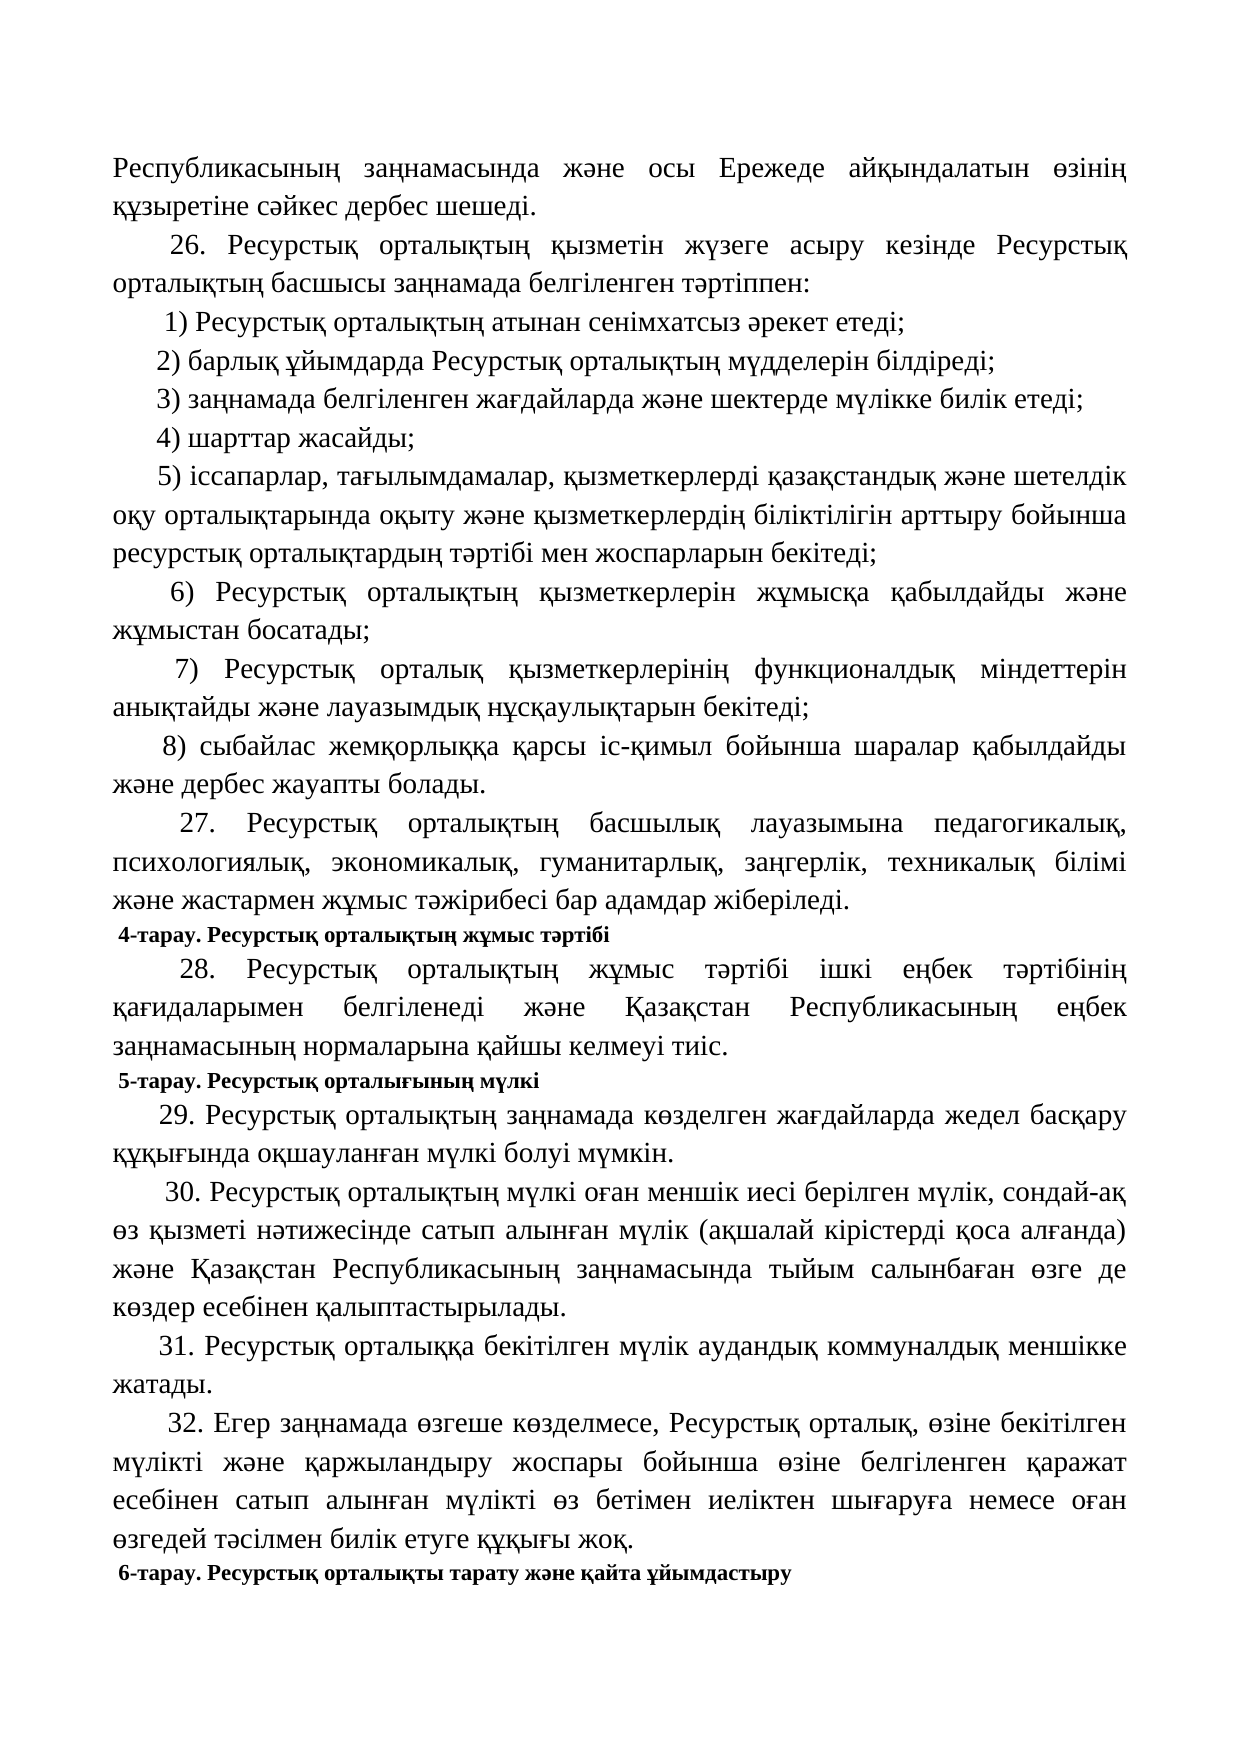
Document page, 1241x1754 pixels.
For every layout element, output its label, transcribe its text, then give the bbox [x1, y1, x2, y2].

text 5) іссапарлар, тағылымдамалар, қызметкерлерді қазақстандық және шетелдік оқу орталықтарында оқыту және қызметкерлердің біліктілігін арттыру бойынша ресурстық орталықтардың тәртібі мен жоспарларын бекітеді; [112, 458, 1128, 569]
text 31. Ресурстық орталыққа бекітілген мүлік аудандық коммуналдық меншікке жатады. [112, 1328, 1128, 1400]
text 7) Ресурстық орталық қызметкерлерінің функционалдық міндеттерін анықтайды және лауазымдық нұсқаулықтарын бекітеді; [112, 651, 1128, 723]
text 28. Ресурстық орталықтың жұмыс тәртібі ішкі еңбек тәртібінің қағидаларымен белгіленеді және Қазақстан Республикасының еңбек заңнамасының нормаларына қайшы келмеуі тиіс. [112, 951, 1128, 1062]
text 1) Ресурстық орталықтың атынан сенімхатсыз әрекет етеді; [112, 304, 1128, 338]
text 30. Ресурстық орталықтың мүлкі оған меншік иесі берілген мүлік, сондай-ақ өз қызметі нәтижесінде сатып алынған мүлік (ақшалай кірістерді қоса алғанда) және Қазақстан Республикасының заңнамасында тыйым салынбаған өзге де көздер есебінен қалыптастырылады. [112, 1174, 1128, 1323]
text 3) заңнамада белгіленген жағдайларда және шектерде мүлікке билік етеді; [112, 381, 1128, 415]
text 8) сыбайлас жемқорлыққа қарсы іс-қимыл бойынша шаралар қабылдайды және дербес жауапты болады. [112, 728, 1128, 800]
text 32. Егер заңнамада өзгеше көзделмесе, Ресурстық орталық, өзіне бекітілген мүлікті және қаржыландыру жоспары бойынша өзіне белгіленген қаражат есебінен сатып алынған мүлікті өз бетімен иеліктен шығаруға немесе оған өзгедей тәсілмен билік етуге құқығы жоқ. [112, 1405, 1128, 1554]
text 4) шарттар жасайды; [112, 420, 1128, 453]
text 6) Ресурстық орталықтың қызметкерлерін жұмысқа қабылдайды және жұмыстан босатады; [112, 574, 1128, 646]
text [112, 150, 1128, 222]
text 5-тарау. Ресурстық орталығының мүлкі [112, 1067, 1128, 1093]
text 6-тарау. Ресурстық орталықты тарату және қайта ұйымдастыру [112, 1559, 1128, 1586]
text 29. Ресурстық орталықтың заңнамада көзделген жағдайларда жедел басқару құқығында оқшауланған мүлкі болуі мүмкін. [112, 1097, 1128, 1169]
text 2) барлық ұйымдарда Ресурстық орталықтың мүдделерін білдіреді; [112, 343, 1128, 376]
text 27. Ресурстық орталықтың басшылық лауазымына педагогикалық, психологиялық, экономикалық, гуманитарлық, заңгерлік, техникалық білімі және жастармен жұмыс тәжірибесі бар адамдар жіберіледі. [112, 805, 1128, 916]
text 4-тарау. Ресурстық орталықтың жұмыс тәртібі [112, 921, 1128, 947]
text 26. Ресурстық орталықтың қызметін жүзеге асыру кезінде Ресурстық орталықтың басшысы заңнамада белгіленген тәртіппен: [112, 227, 1128, 299]
